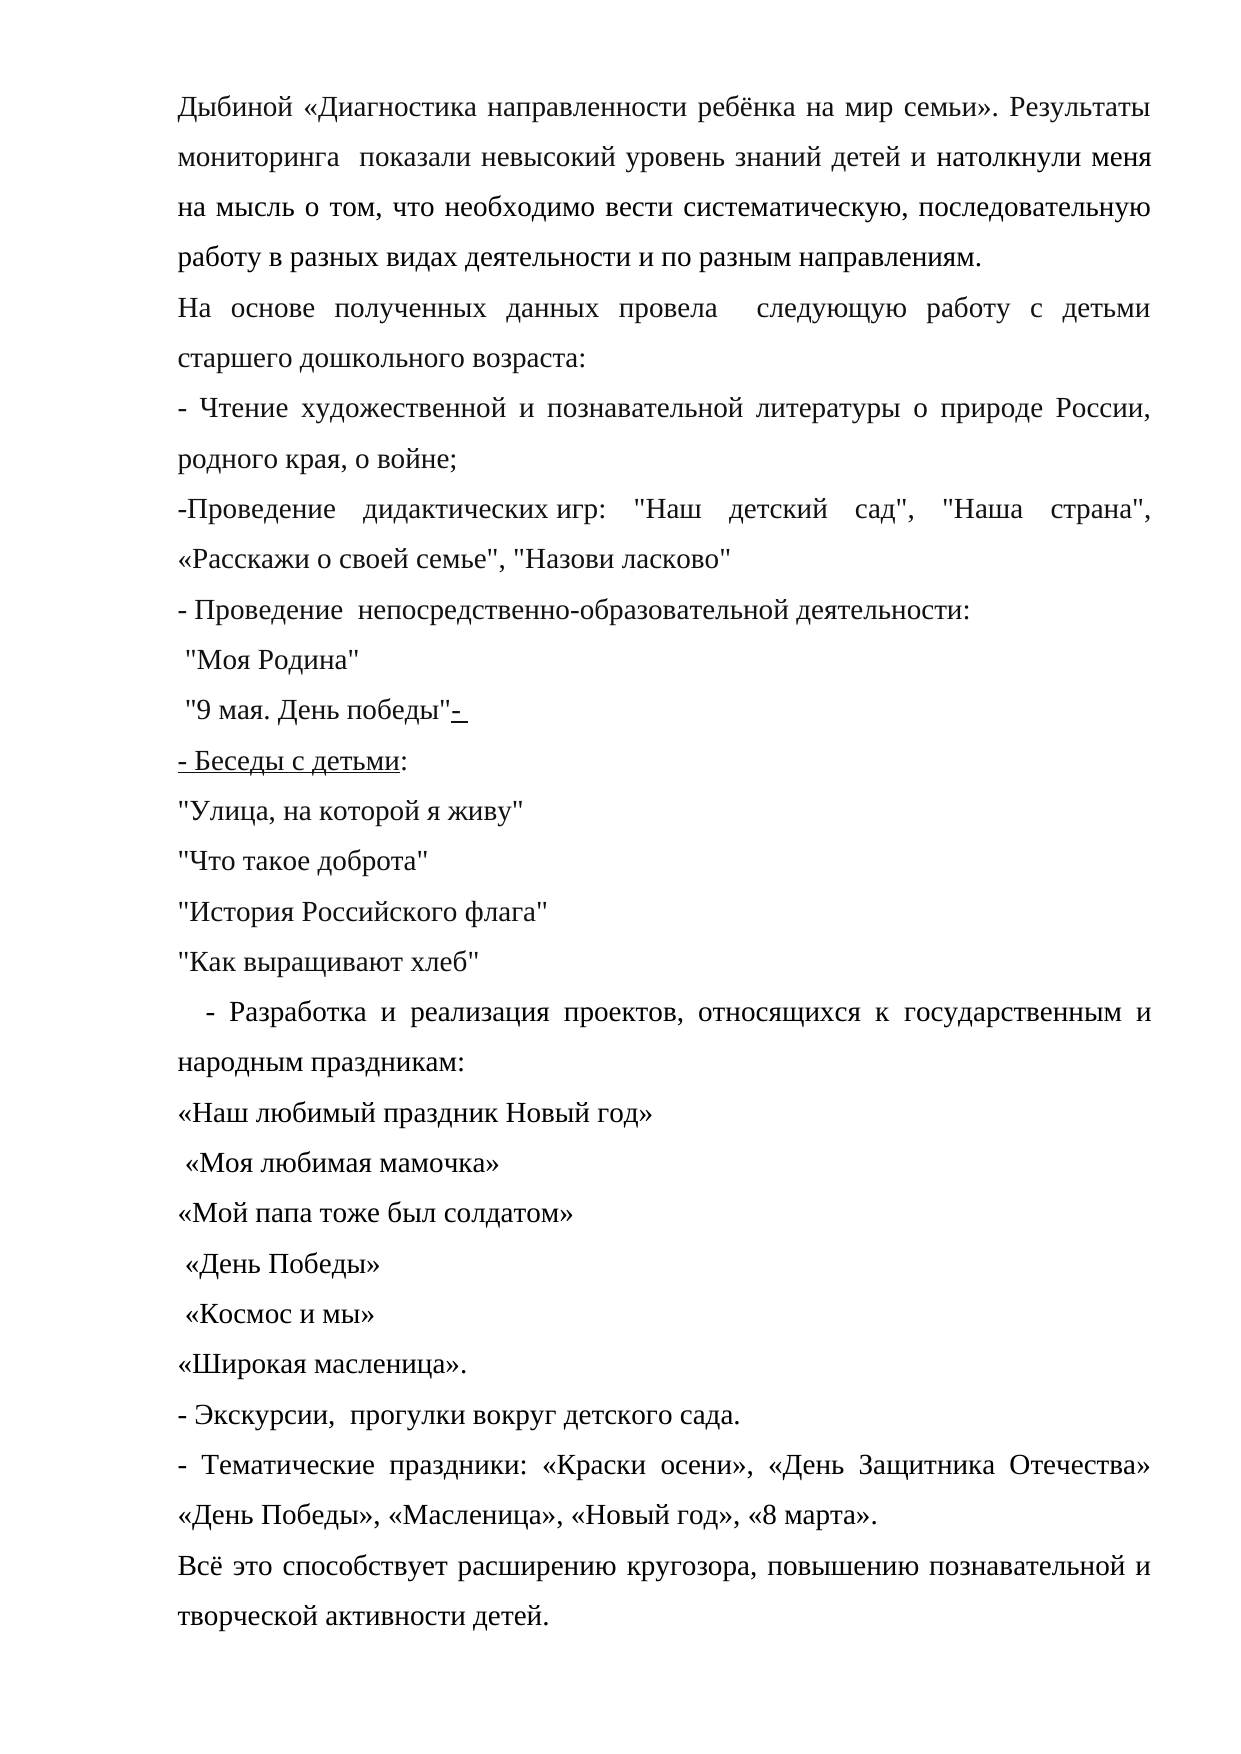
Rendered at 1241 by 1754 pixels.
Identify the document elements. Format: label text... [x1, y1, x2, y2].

text - Беседы с детьми: [177, 743, 1152, 776]
text - Тематические праздники: «Краски осени», «День Защитника Отечества» «День Победы», «Масленица», «Новый год», «8 марта». [177, 1447, 1152, 1531]
text -Проведение дидактических игр: "Наш детский сад", "Наша страна", «Расскажи о своей семье", "Назови ласково" [177, 491, 1152, 575]
text «Космос и мы» [177, 1296, 1152, 1330]
text - Проведение непосредственно-образовательной деятельности: [177, 592, 1152, 625]
text «День Победы» [177, 1246, 1152, 1279]
text "Как выращивают хлеб" [177, 944, 1152, 977]
text «Мой папа тоже был солдатом» [177, 1196, 1152, 1229]
text «Моя любимая мамочка» [177, 1145, 1152, 1179]
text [177, 89, 1152, 273]
text На основе полученных данных провела следующую работу с детьми старшего дошкольного возраста: [177, 290, 1152, 374]
text «Наш любимый праздник Новый год» [177, 1095, 1152, 1128]
text - Чтение художественной и познавательной литературы о природе России, родного края, о войне; [177, 391, 1152, 474]
text Всё это способствует расширению кругозора, повышению познавательной и творческой активности детей. [177, 1548, 1152, 1632]
text "Что такое доброта" [177, 843, 1152, 877]
text "9 мая. День победы"- [177, 692, 1152, 726]
text «Широкая масленица». [177, 1346, 1152, 1380]
text "История Российского флага" [177, 894, 1152, 927]
text - Разработка и реализация проектов, относящихся к государственным и народным праздникам: [177, 994, 1152, 1078]
text - Экскурсии, прогулки вокруг детского сада. [177, 1397, 1152, 1430]
text "Улица, на которой я живу" [177, 793, 1152, 827]
text "Моя Родина" [177, 642, 1152, 676]
